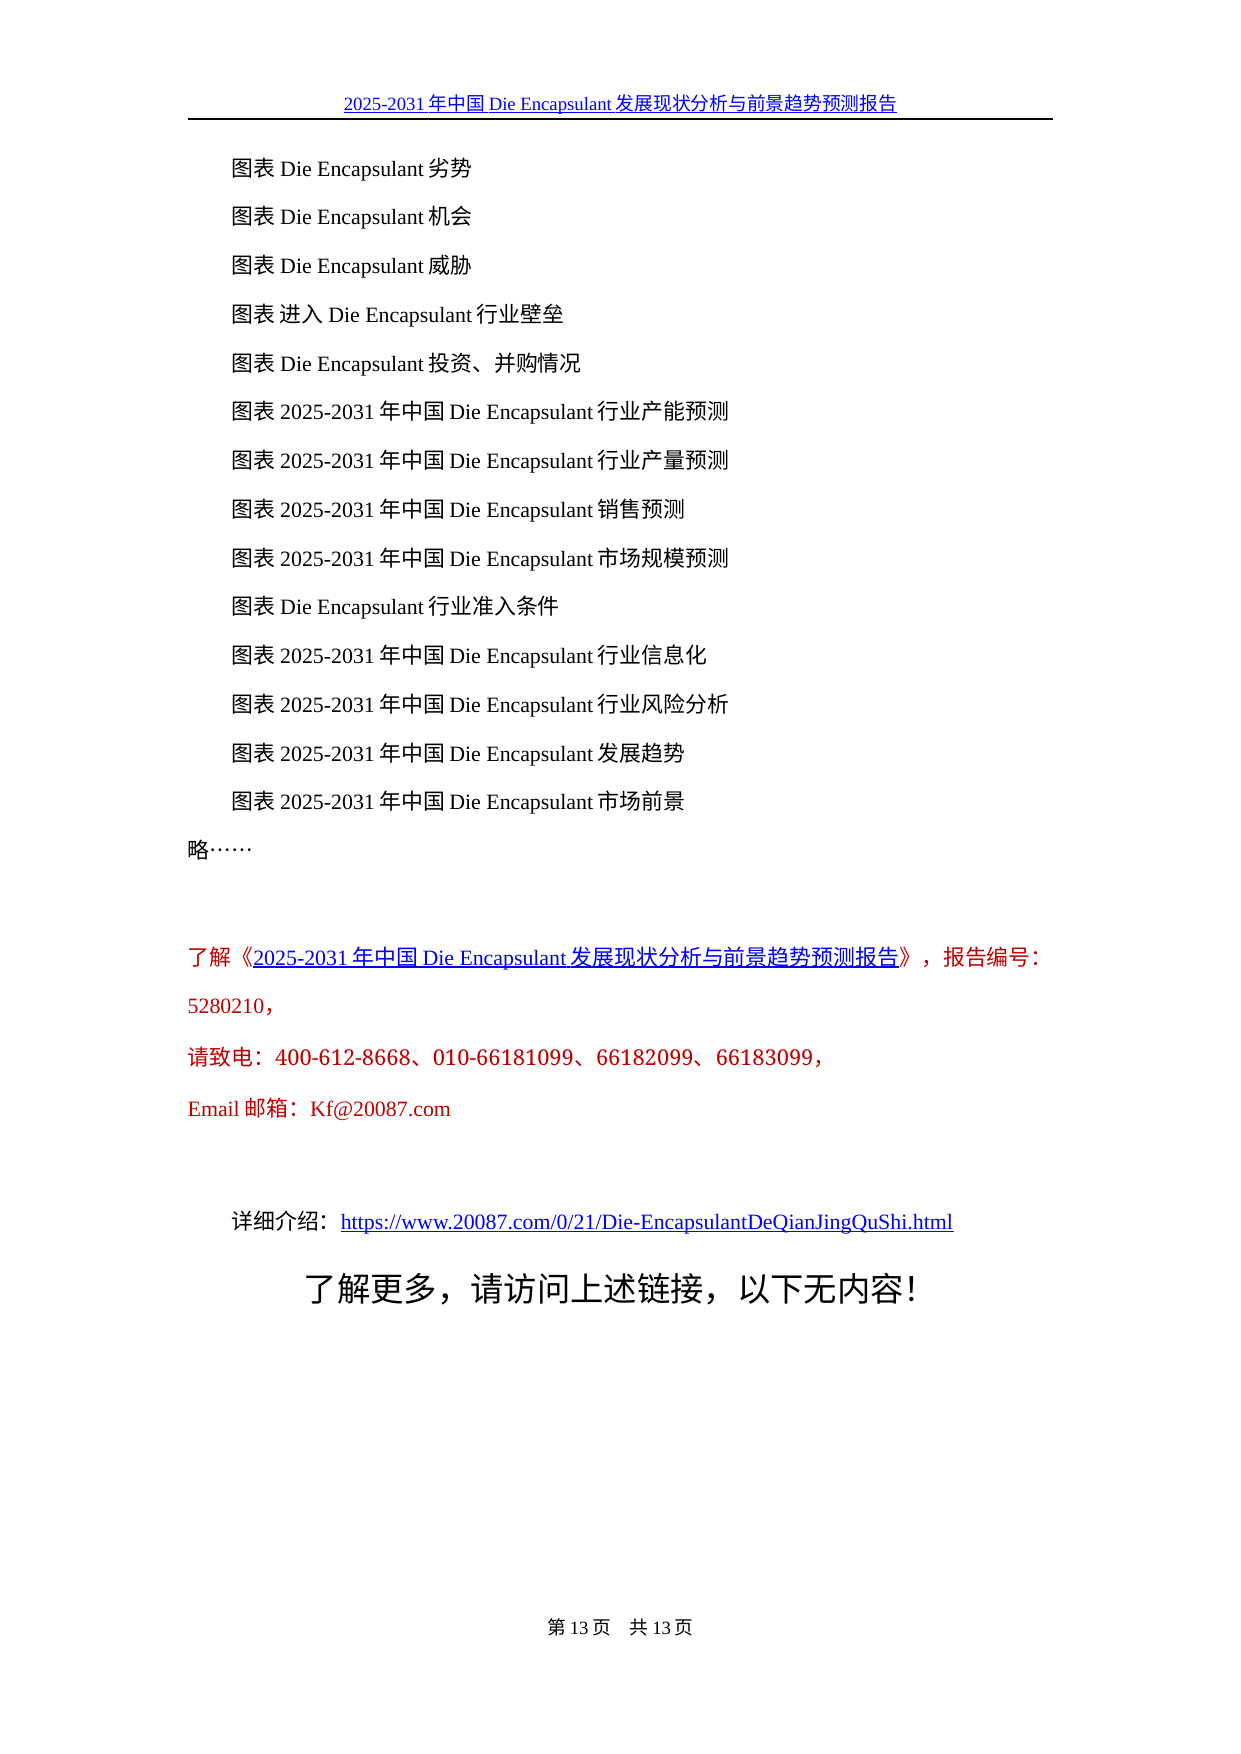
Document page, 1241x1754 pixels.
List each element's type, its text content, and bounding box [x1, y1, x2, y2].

text 了解《2025-2031年中国Die Encapsulant发展现状分析与前景趋势预测报告》，报告编号：5280210， [187, 939, 1053, 1020]
text Email邮箱：Kf@20087.com [187, 1091, 1053, 1123]
text 详细介绍：https://www.20087.com/0/21/Die-EncapsulantDeQianJingQuShi.html [187, 1204, 1053, 1236]
text 请致电：400-612-8668、010-66181099、66182099、66183099， [187, 1039, 1053, 1072]
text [187, 150, 1053, 865]
title 了解更多，请访问上述链接，以下无内容！ [187, 1254, 1053, 1319]
